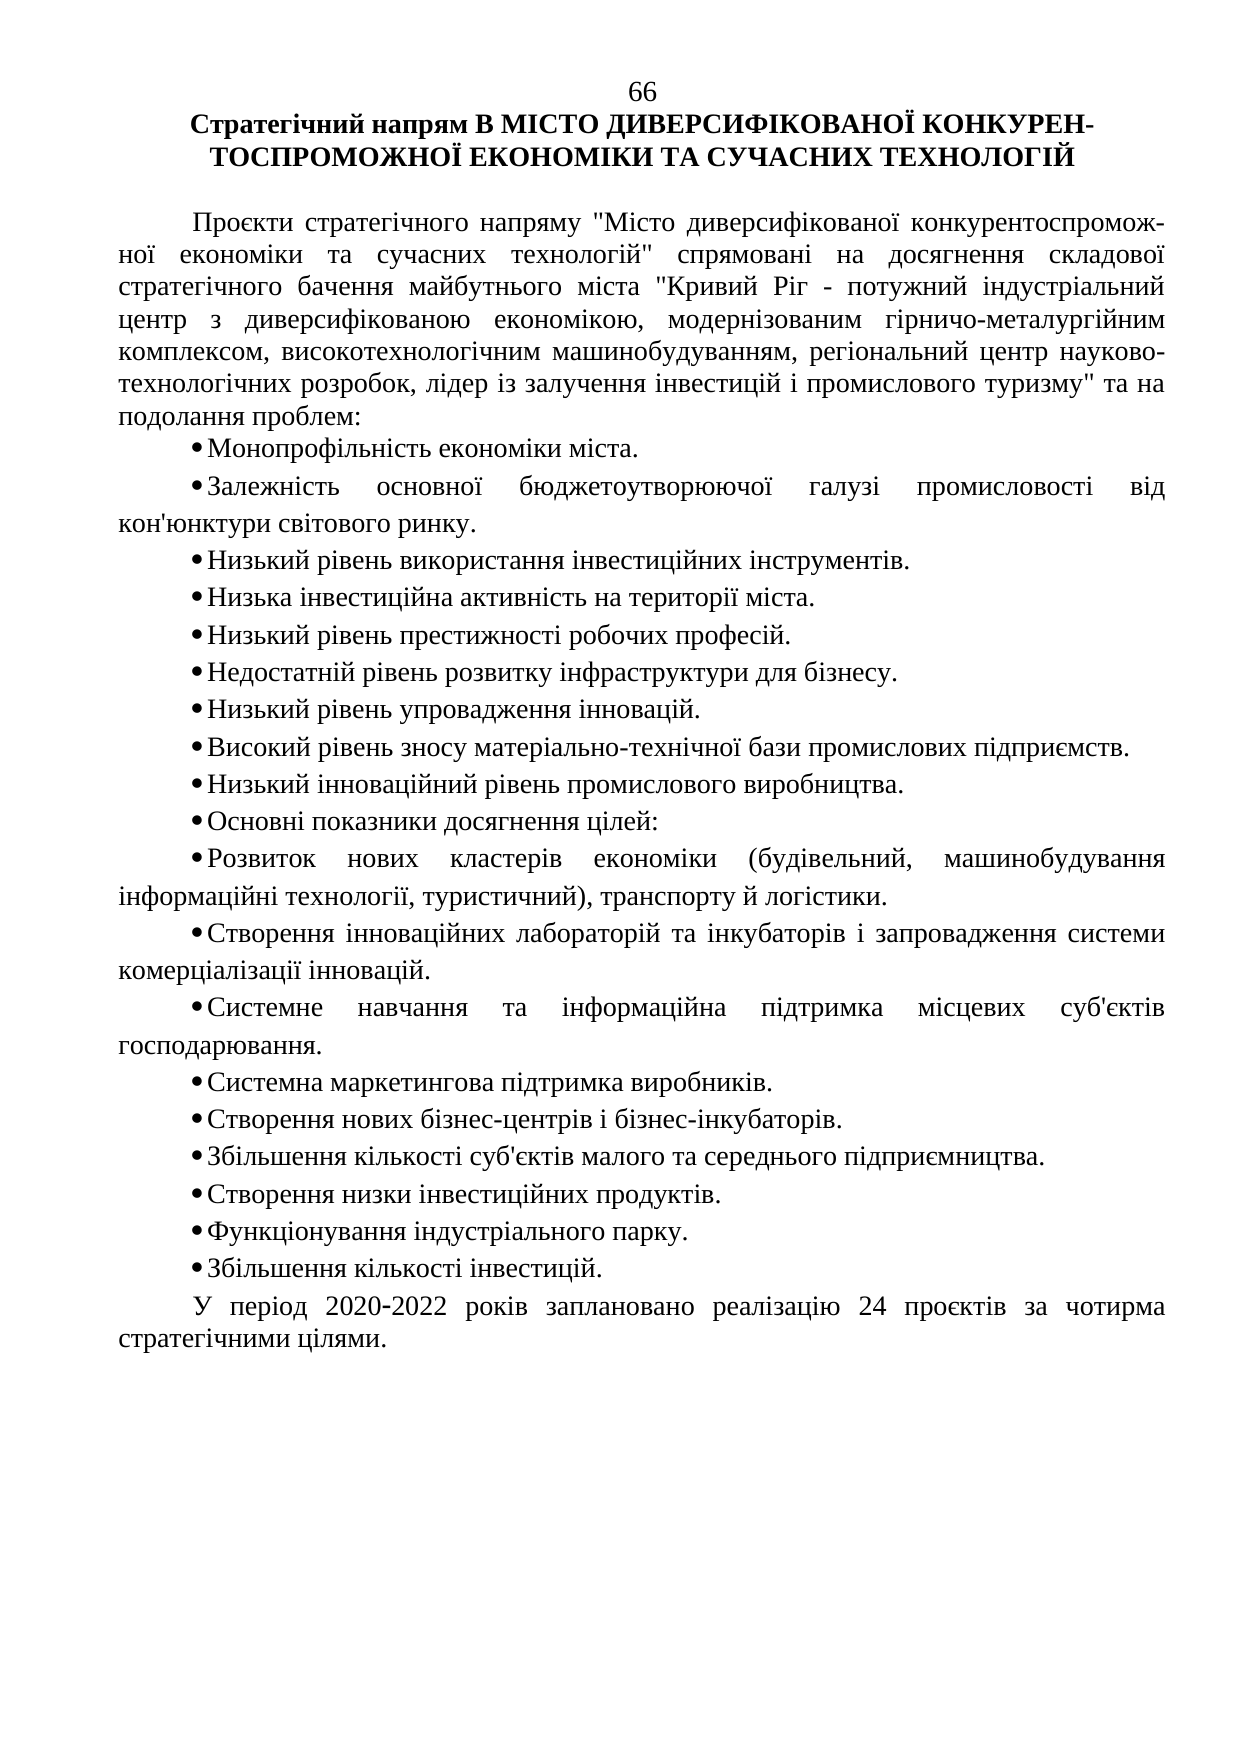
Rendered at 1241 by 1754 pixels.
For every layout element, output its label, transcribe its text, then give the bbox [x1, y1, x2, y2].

list Створення інноваційних лабораторій та інкубаторів і запровадження системи комерціалізації інновацій. [118, 916, 1167, 986]
list Недостатній рівень розвитку інфраструктури для бізнесу. [118, 655, 1167, 687]
list Збільшення кількості інвестицій. [118, 1251, 1167, 1284]
list Низький рівень використання інвестиційних інструментів. [118, 543, 1167, 576]
list Розвиток нових кластерів економіки (будівельний, машинобудування інформаційні технології, туристичний), транспорту й логістики. [118, 841, 1167, 911]
list Низький рівень престижності робочих професій. [118, 618, 1167, 650]
list Збільшення кількості суб'єктів малого та середнього підприємництва. [118, 1139, 1167, 1172]
list Системне навчання та інформаційна підтримка місцевих суб'єктів господарювання. [118, 990, 1167, 1060]
list Низька інвестиційна активність на території міста. [118, 580, 1167, 613]
list Низький інноваційний рівень промислового виробництва. [118, 767, 1167, 799]
list Основні показники досягнення цілей: [118, 804, 1167, 837]
list Залежність основної бюджетоутворюючої галузі промисловості від кон'юнктури світового ринку. [118, 469, 1167, 538]
list Низький рівень упровадження інновацій. [118, 692, 1167, 725]
list Високий рівень зносу матеріально-технічної бази промислових підприємств. [118, 729, 1167, 762]
text Стратегічний напрям В МІСТО ДИВЕРСИФІКОВАНОЇ КОНКУРЕН-ТОСПРОМОЖНОЇ ЕКОНОМІКИ ТА СУЧАСНИХ ТЕХНОЛОГІЙ [118, 107, 1167, 172]
list Створення нових бізнес-центрів і бізнес-інкубаторів. [118, 1102, 1167, 1135]
text У період 20202022 років заплановано реалізацію 24 проєктів за чотирма стратегічними цілями. [118, 1289, 1167, 1353]
list Системна маркетингова підтримка виробників. [118, 1065, 1167, 1097]
list Створення низки інвестиційних продуктів. [118, 1177, 1167, 1209]
list Функціонування індустріального парку. [118, 1214, 1167, 1247]
text Проєкти стратегічного напряму "Місто диверсифікованої конкурентоспромож-ної економіки та сучасних технологій" спрямовані на досягнення складової стратегічного бачення майбутнього міста "Кривий Ріг - потужний індустріальний центр з диверсифікованою економікою, модернізованим гірничо-металургійним комплексом, високотехнологічним машинобудуванням, регіональний центр науково-технологічних розробок, лідер із залучення інвестицій і промислового туризму" та на подолання проблем: [118, 204, 1167, 431]
list Монопрофільність економіки міста. [118, 431, 1167, 464]
